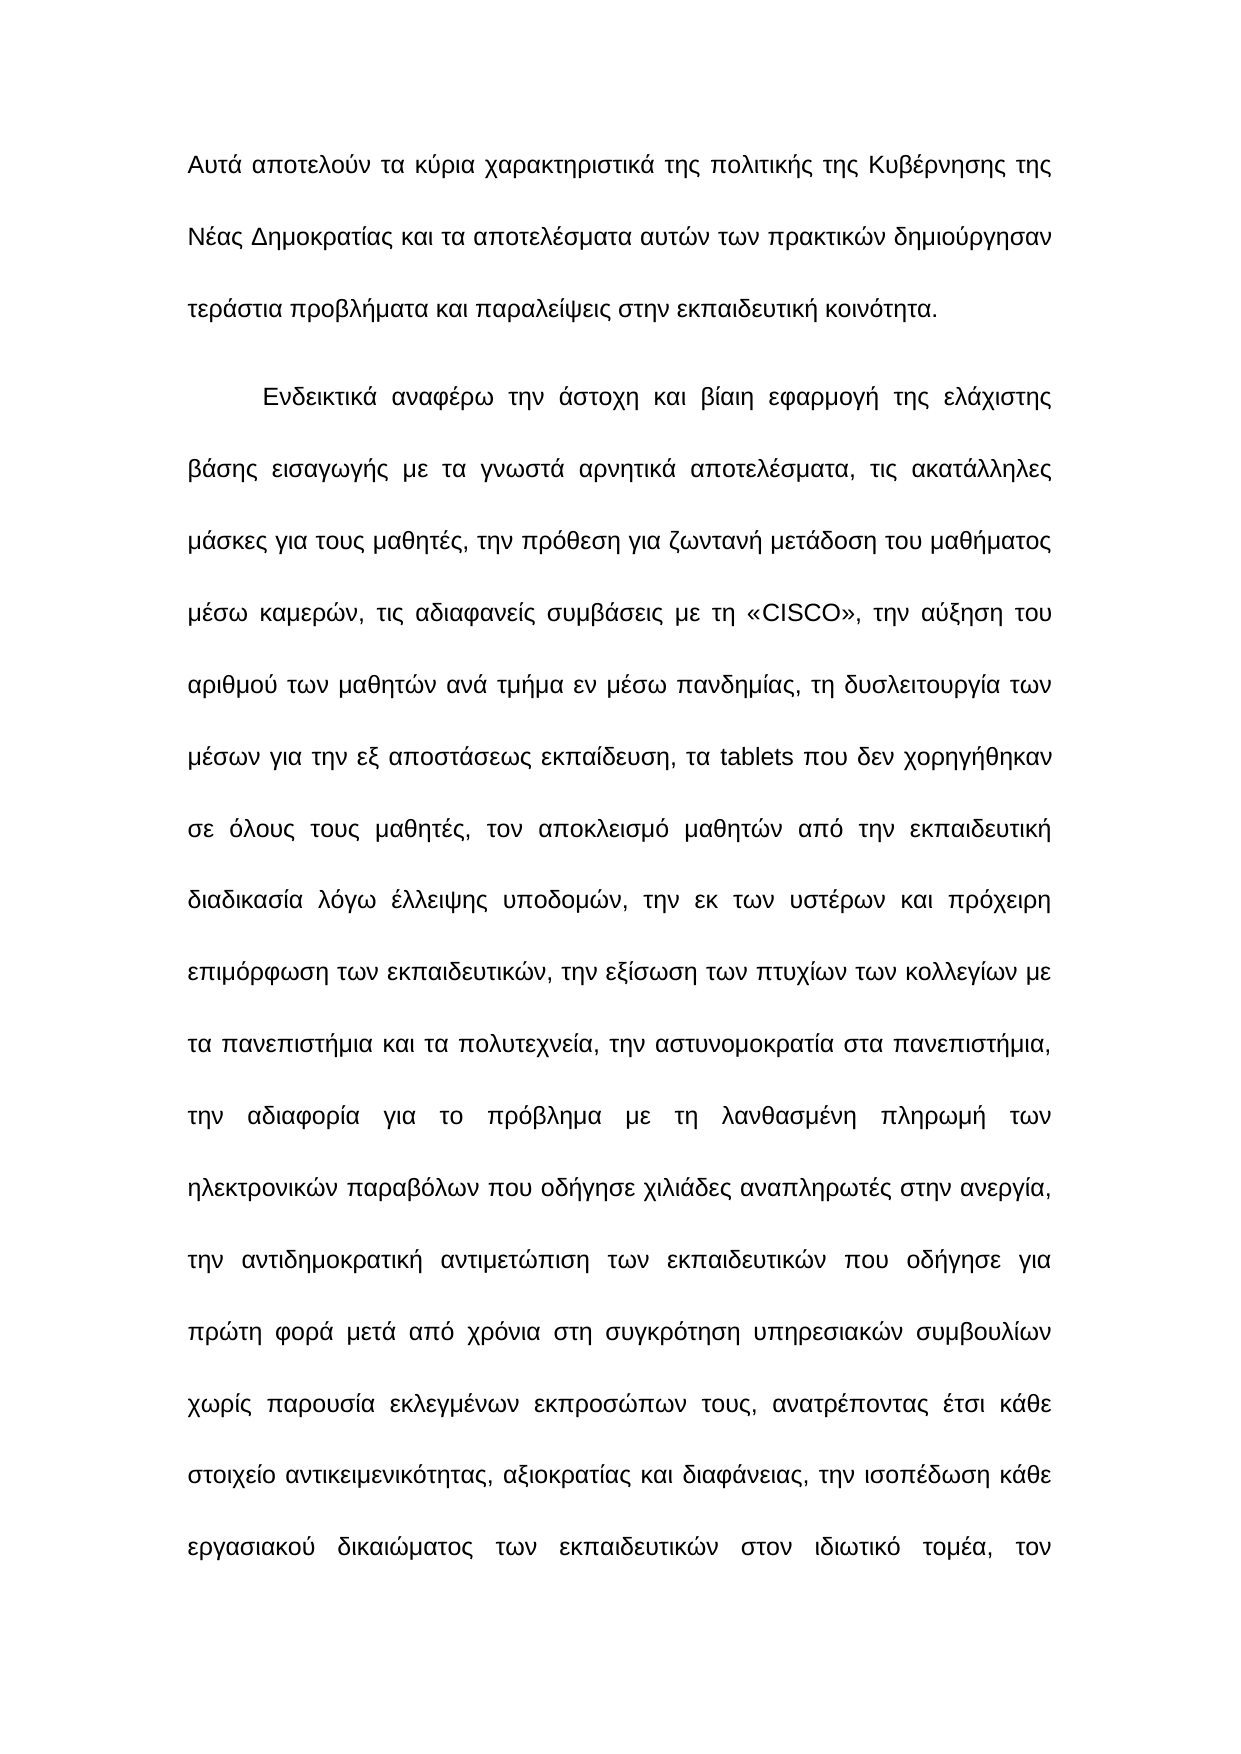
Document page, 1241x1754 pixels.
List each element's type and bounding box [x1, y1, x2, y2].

text [187, 150, 1053, 322]
text [187, 382, 1053, 1561]
